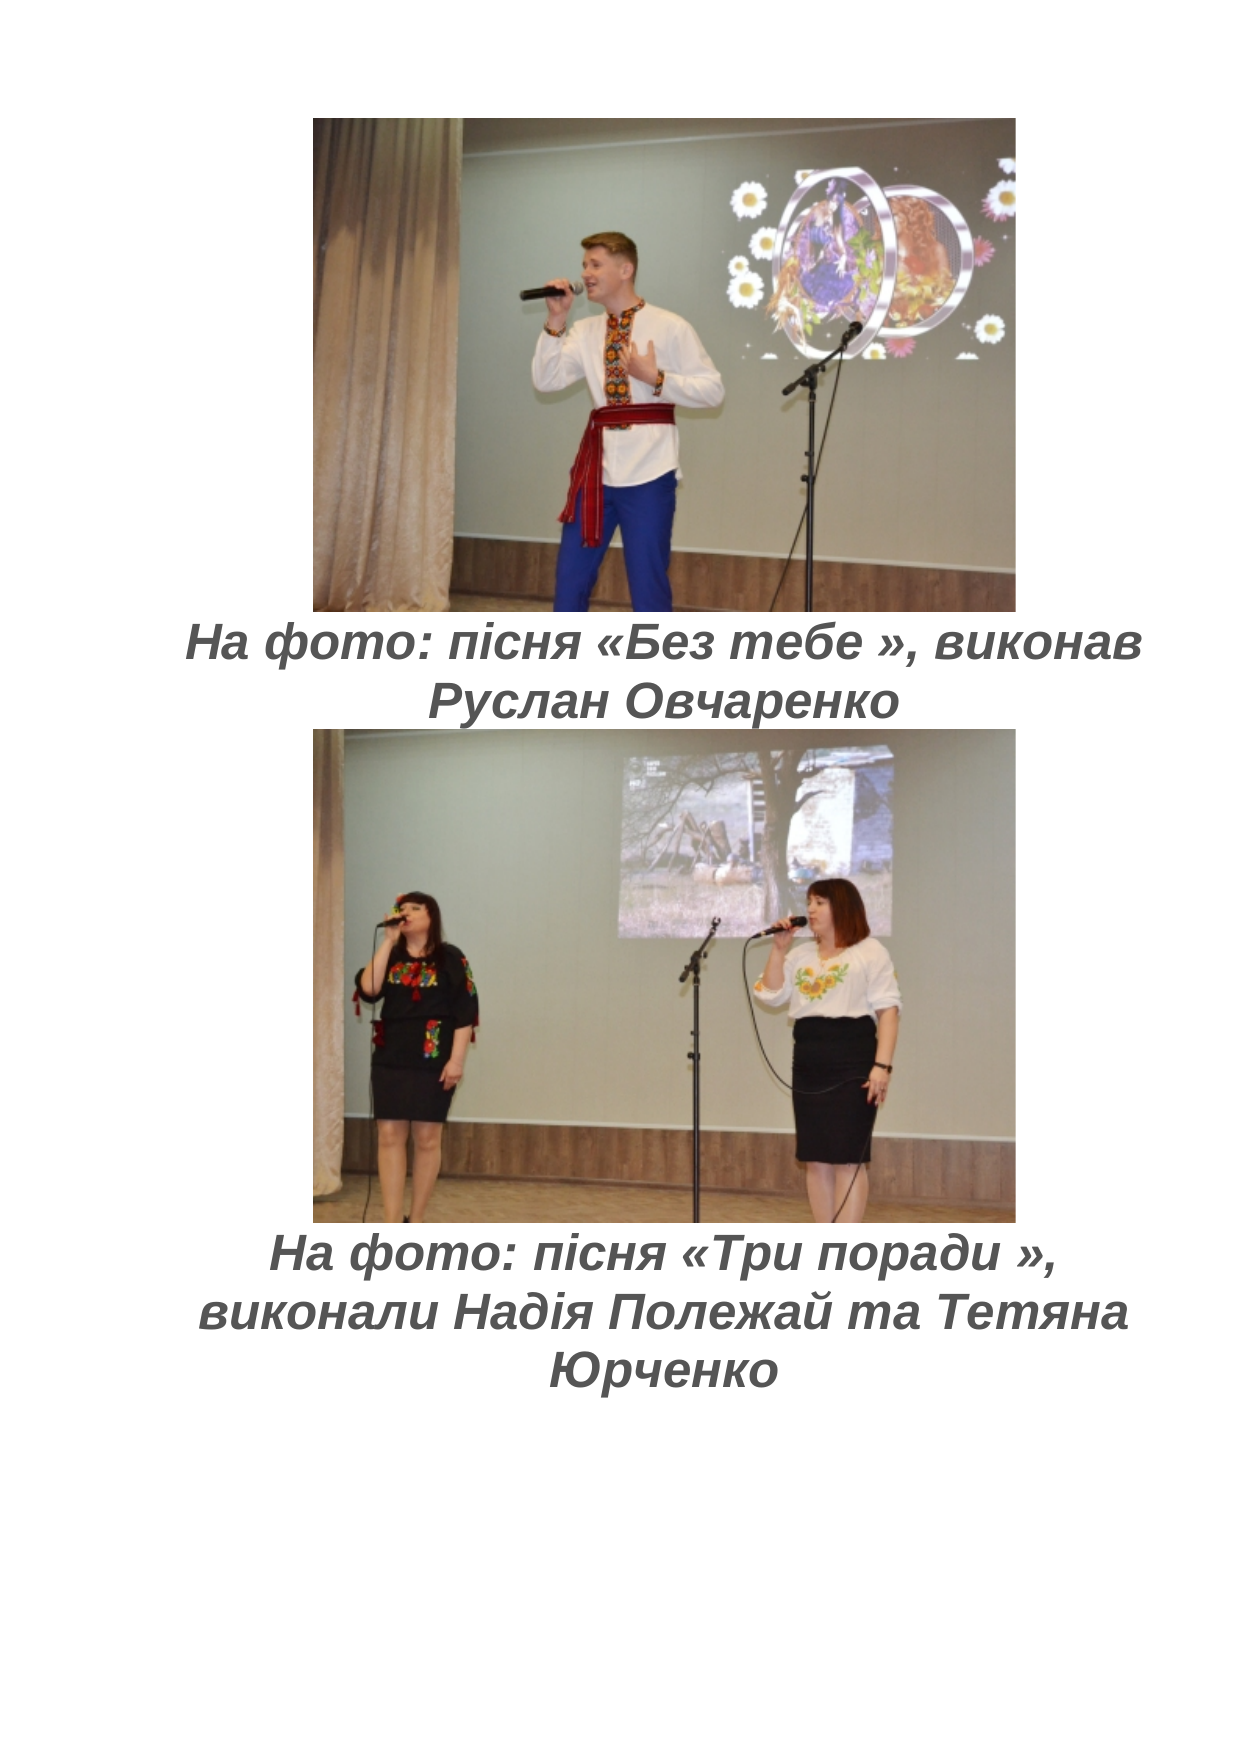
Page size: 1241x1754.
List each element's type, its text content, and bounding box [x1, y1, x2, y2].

picture [313, 729, 1016, 1223]
text На фото: пісня «Три поради », виконали Надія Полежай та Тетяна Юрченко [177, 1222, 1152, 1399]
text На фото: пісня «Без тебе », виконав Руслан Овчаренко [177, 612, 1152, 729]
picture [313, 118, 1016, 612]
